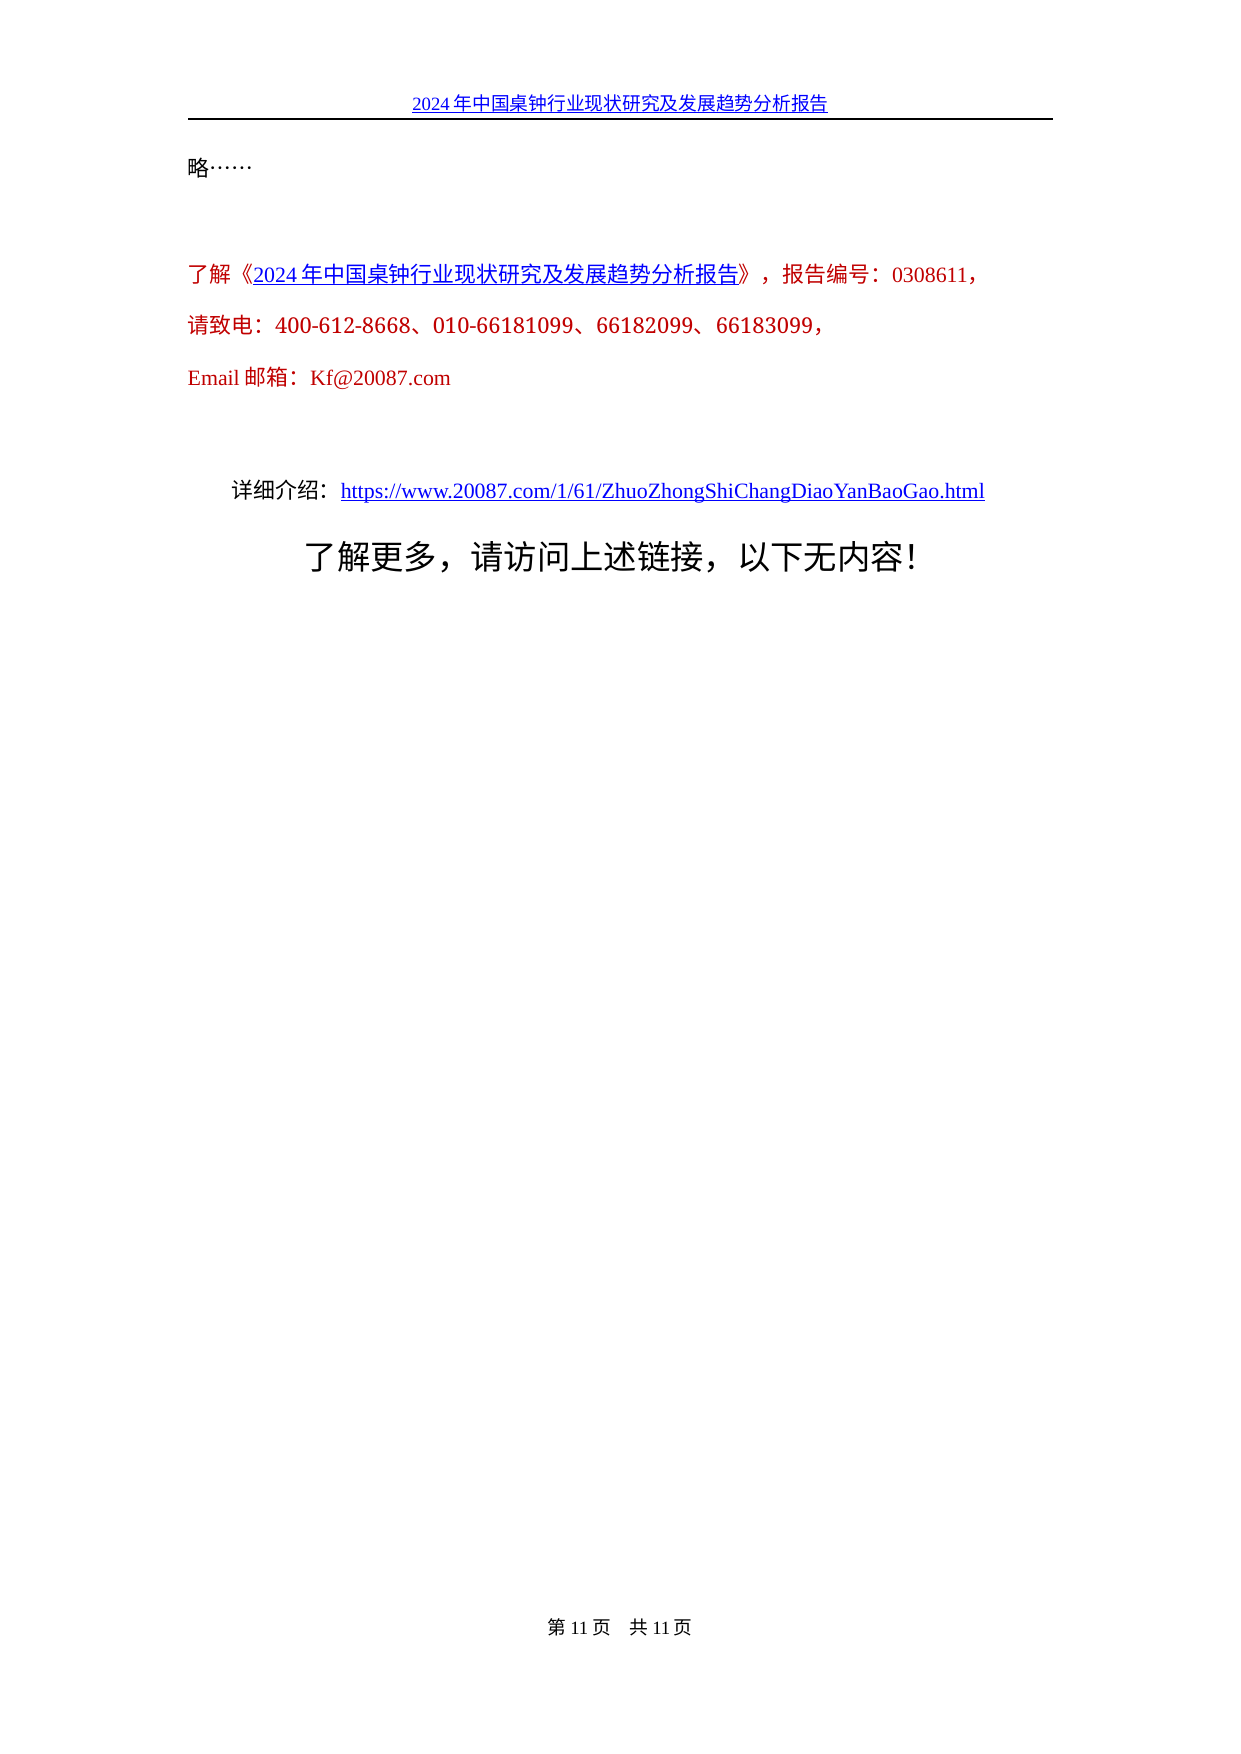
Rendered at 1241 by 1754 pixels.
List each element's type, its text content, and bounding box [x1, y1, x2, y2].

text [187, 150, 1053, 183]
text Email邮箱：Kf@20087.com [187, 360, 1053, 392]
text 了解《2024年中国桌钟行业现状研究及发展趋势分析报告》，报告编号：0308611， [187, 257, 1053, 289]
text 请致电：400-612-8668、010-66181099、66182099、66183099， [187, 308, 1053, 341]
title 了解更多，请访问上述链接，以下无内容！ [187, 523, 1053, 588]
text 详细介绍：https://www.20087.com/1/61/ZhuoZhongShiChangDiaoYanBaoGao.html [187, 473, 1053, 505]
